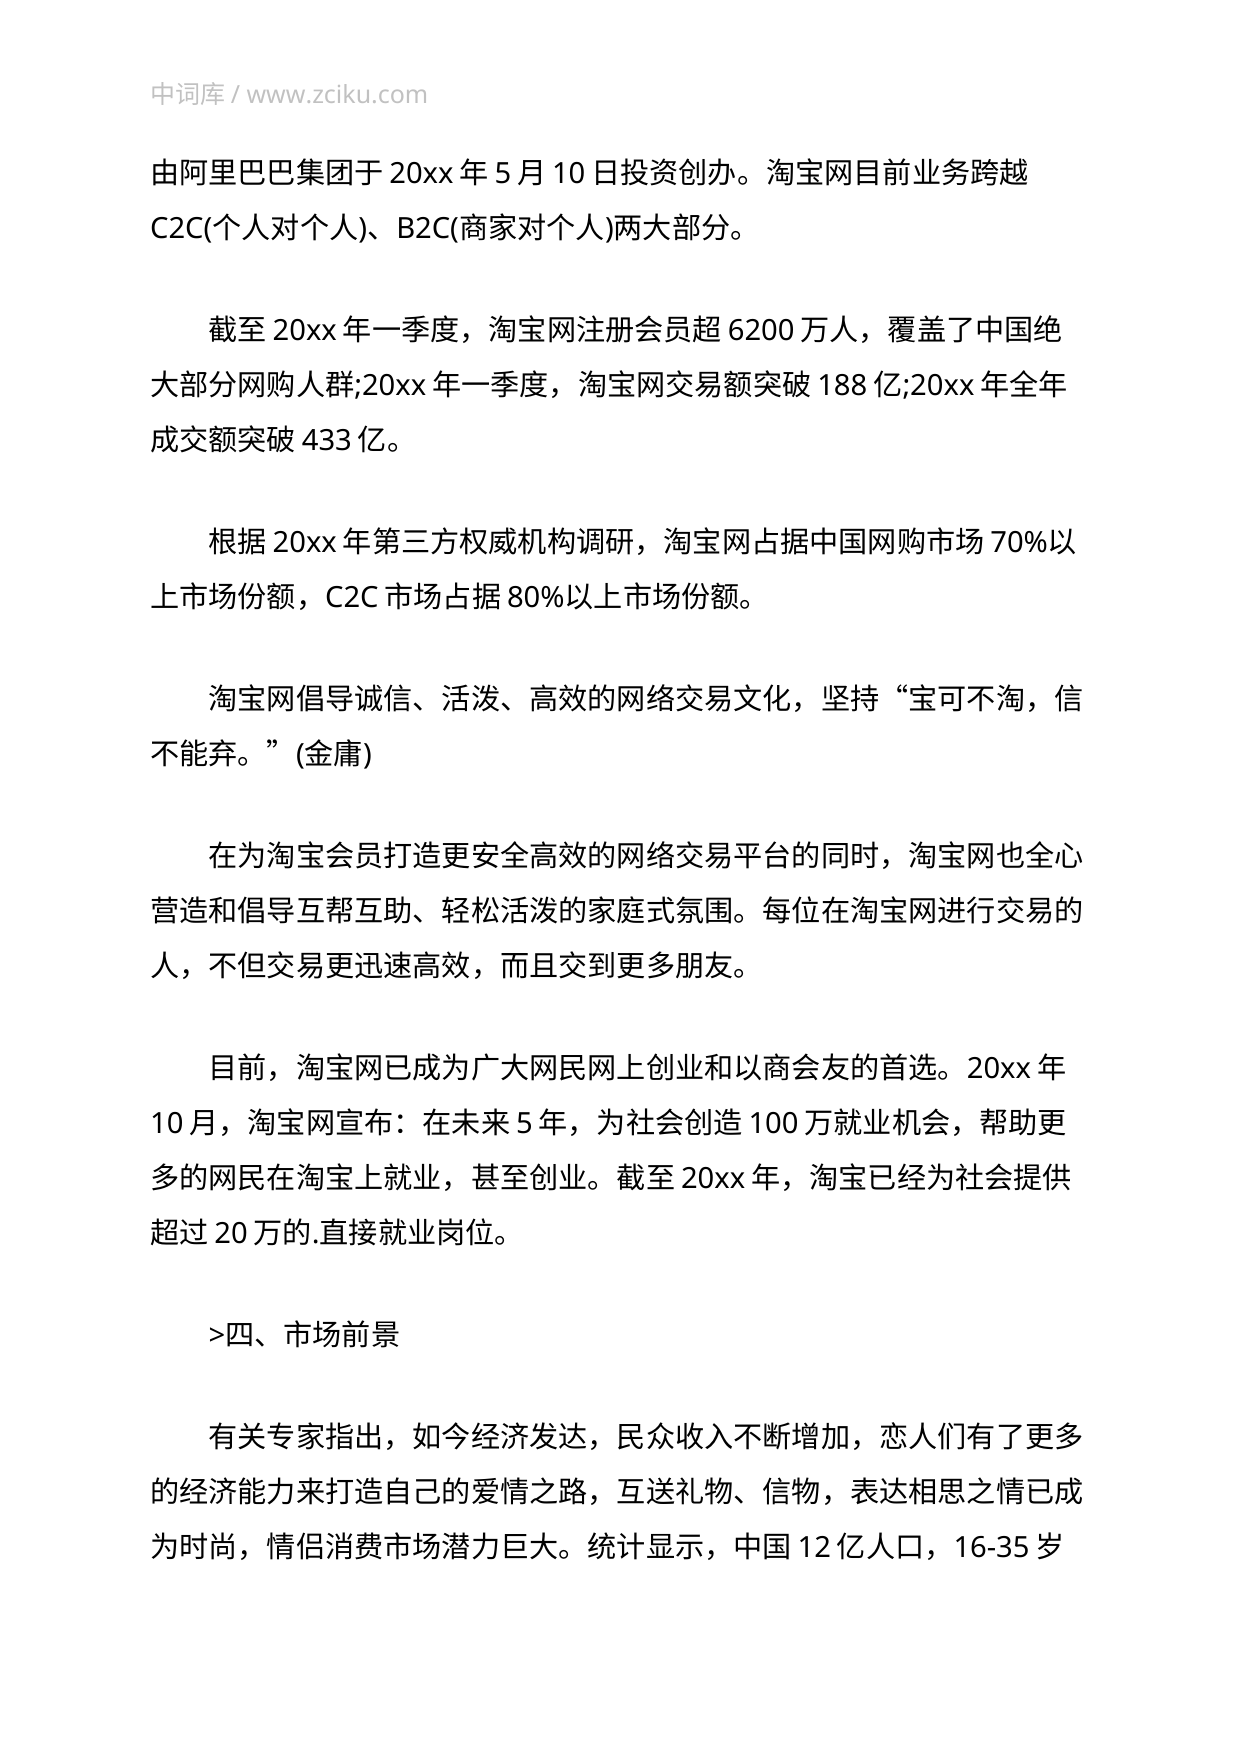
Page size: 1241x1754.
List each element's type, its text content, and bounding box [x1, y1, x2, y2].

text 截至20xx年一季度，淘宝网注册会员超6200万人，覆盖了中国绝大部分网购人群;20xx年一季度，淘宝网交易额突破188亿;20xx年全年成交额突破433亿。 [150, 307, 1090, 459]
text 淘宝网倡导诚信、活泼、高效的网络交易文化，坚持“宝可不淘，信不能弃。”(金庸) [150, 676, 1090, 773]
text 根据20xx年第三方权威机构调研，淘宝网占据中国网购市场70%以上市场份额，C2C市场占据80%以上市场份额。 [150, 519, 1090, 616]
text 在为淘宝会员打造更安全高效的网络交易平台的同时，淘宝网也全心营造和倡导互帮互助、轻松活泼的家庭式氛围。每位在淘宝网进行交易的人，不但交易更迅速高效，而且交到更多朋友。 [150, 833, 1090, 985]
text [150, 150, 1090, 247]
text 目前，淘宝网已成为广大网民网上创业和以商会友的首选。20xx年10月，淘宝网宣布：在未来5年，为社会创造100万就业机会，帮助更多的网民在淘宝上就业，甚至创业。截至20xx年，淘宝已经为社会提供超过20万的.直接就业岗位。 [150, 1044, 1090, 1252]
text >四、市场前景 [150, 1311, 1090, 1354]
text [150, 1413, 1090, 1566]
